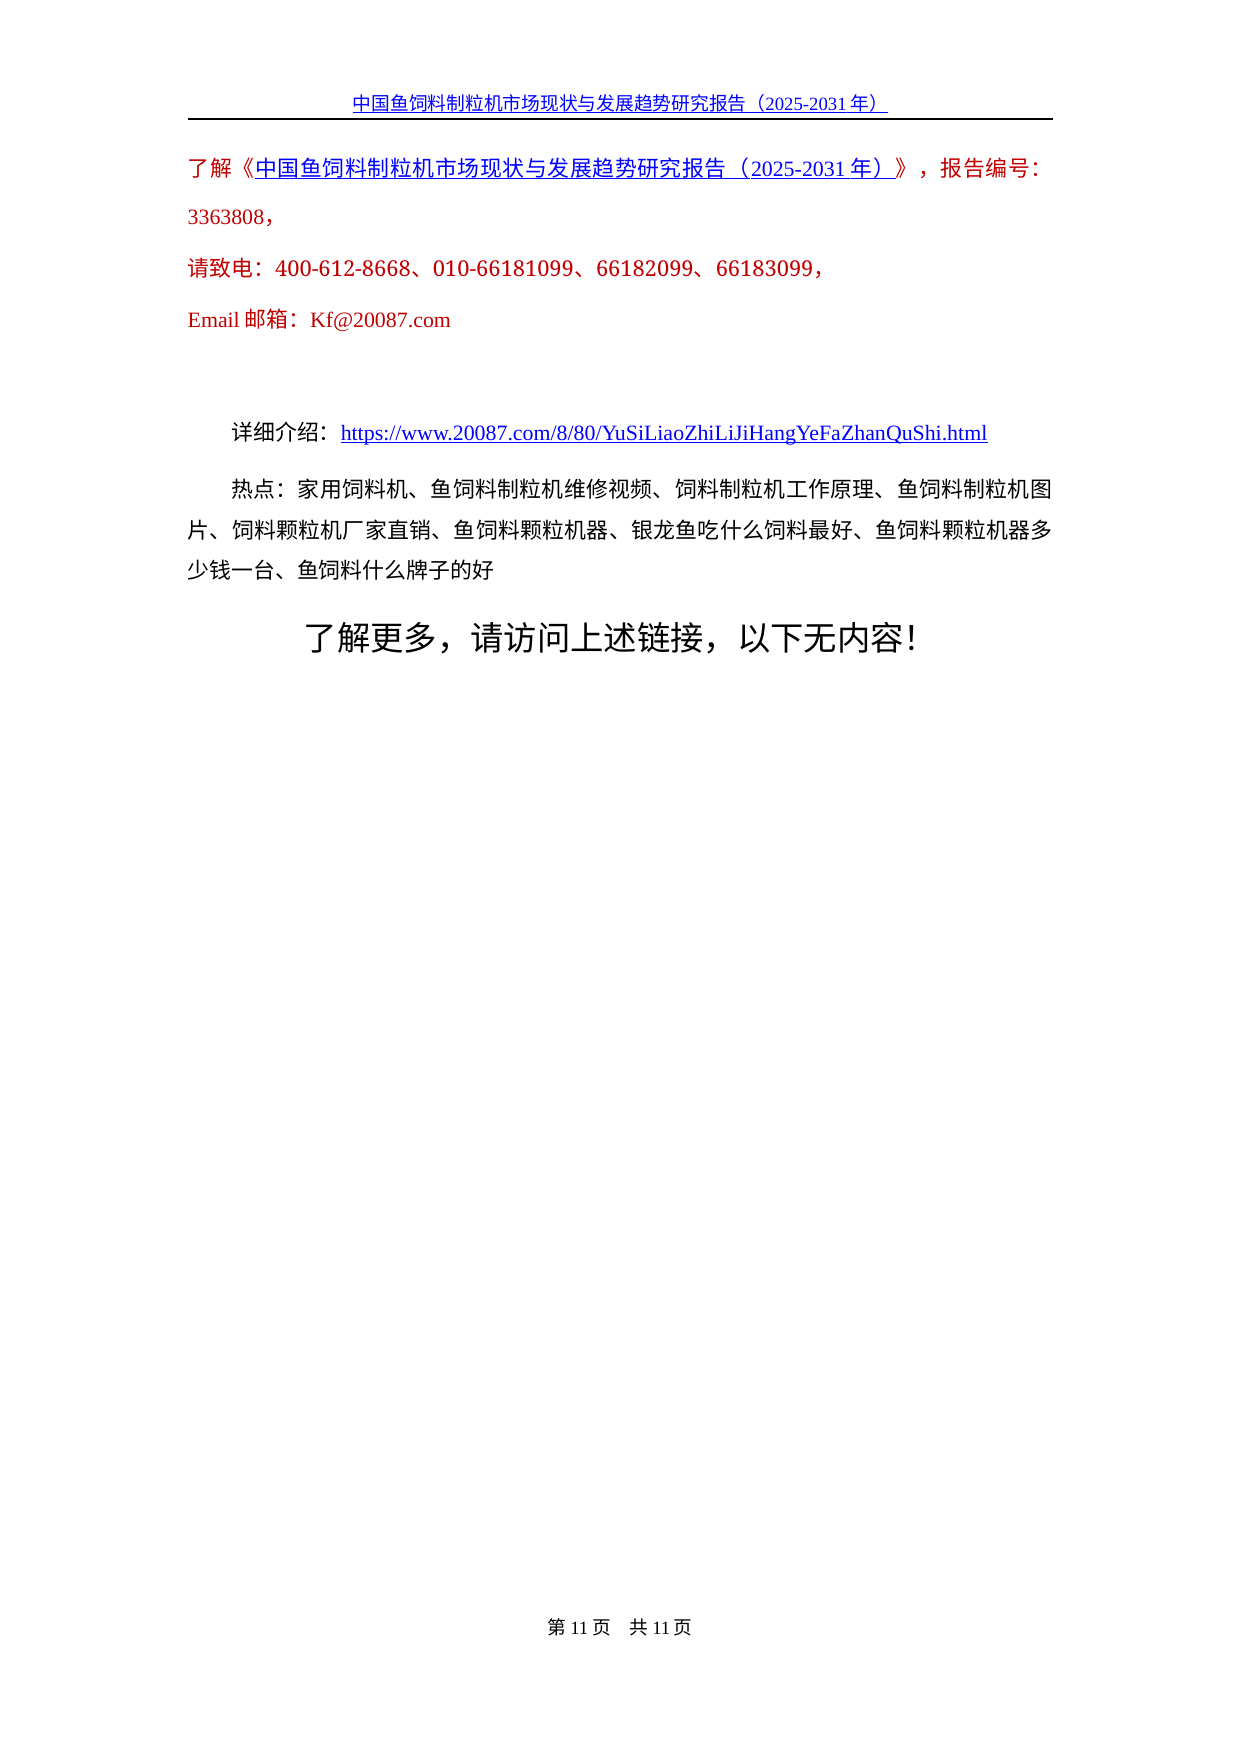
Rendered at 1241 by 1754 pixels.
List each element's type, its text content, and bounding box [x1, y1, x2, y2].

title 了解更多，请访问上述链接，以下无内容！ [187, 603, 1053, 668]
text 请致电：400-612-8668、010-66181099、66182099、66183099， [187, 251, 1053, 283]
text 详细介绍：https://www.20087.com/8/80/YuSiLiaoZhiLiJiHangYeFaZhanQuShi.html [187, 415, 1053, 447]
text Email邮箱：Kf@20087.com [187, 302, 1053, 334]
text 了解《中国鱼饲料制粒机市场现状与发展趋势研究报告（2025-2031年）》，报告编号：3363808， [187, 150, 1053, 231]
text 热点：家用饲料机、鱼饲料制粒机维修视频、饲料制粒机工作原理、鱼饲料制粒机图片、饲料颗粒机厂家直销、鱼饲料颗粒机器、银龙鱼吃什么饲料最好、鱼饲料颗粒机器多少钱一台、鱼饲料什么牌子的好 [187, 472, 1053, 585]
